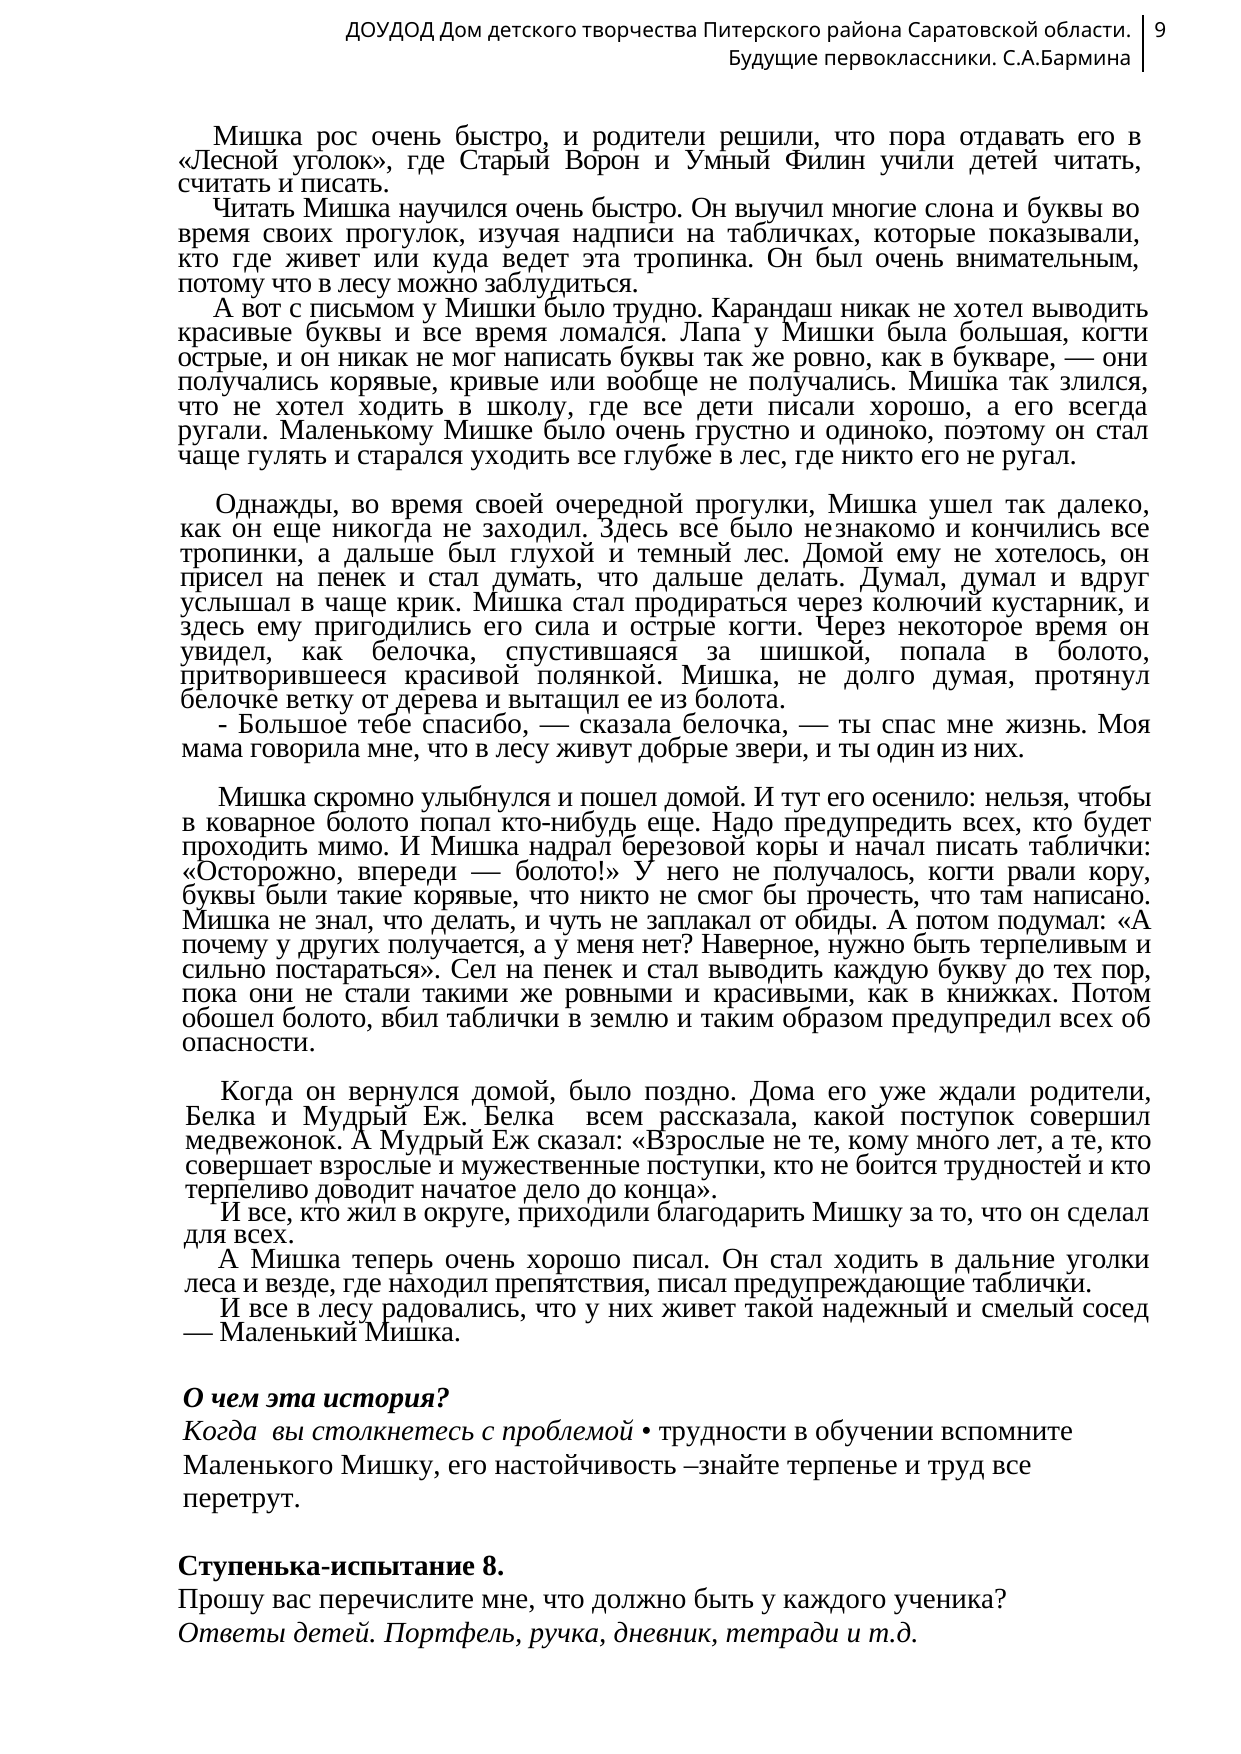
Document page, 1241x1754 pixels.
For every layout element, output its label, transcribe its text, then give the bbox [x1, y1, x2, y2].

text Когда он вернулся домой, было поздно. Дома его уже ждали родители, Белка и Мудрый Еж. Белка всем рассказала, какой поступок совершил медвежонок. А Мудрый Еж сказал: «Взрослые не те, кому много лет, а те, кто совершает взрослые и мужественные поступки, кто не боится трудностей и кто терпеливо доводит начатое дело до конца». [185, 1081, 1151, 1203]
text Когда вы столкнетесь с проблемой • трудности в обучении вспомните Маленького Мишку, его настойчивость –знайте терпенье и труд все перетрут. [183, 1413, 1151, 1514]
text А Мишка теперь очень хорошо писал. Он стал ходить в дальние уголки леса и везде, где находил препятствия, писал предупреждающие таблички. [184, 1248, 1149, 1297]
text Читать Мишка научился очень быстро. Он выучил многие слона и буквы во время своих прогулок, изучая надписи на табличках, которые показывали, кто где живет или куда ведет эта тропинка. Он был очень внимательным, потому что в лесу можно заблудиться. [178, 198, 1140, 298]
text Ступенька-испытание 8. [177, 1548, 1151, 1581]
text - Большое тебе спасибо, — сказала белочка, — ты спас мне жизнь. Моя мама говорила мне, что в лесу живут добрые звери, и ты один из них. [181, 714, 1150, 763]
text А вот с письмом у Мишки было трудно. Карандаш никак не хотел выводить красивые буквы и все время ломался. Лапа у Мишки была большая, когти острые, и он никак не мог написать буквы так же ровно, как в букваре, — они получались корявые, кривые или вообще не получались. Мишка так злился, что не хотел ходить в школу, где все дети писали хорошо, а его всегда ругали. Маленькому Мишке было очень грустно и одиноко, поэтому он стал чаще гулять и старался уходить все глубже в лес, где никто его не ругал. [177, 298, 1148, 469]
text И все, кто жил в округе, приходили благодарить Мишку за то, что он сделал для всех. [184, 1203, 1149, 1248]
text Ответы детей. Портфель, ручка, дневник, тетради и т.д. [177, 1615, 1151, 1648]
text Однажды, во время своей очередной прогулки, Мишка ушел так далеко, как он еще никогда не заходил. Здесь все было незнакомо и кончились все тропинки, а дальше был глухой и темный лес. Домой ему не хотелось, он присел на пенек и стал думать, что дальше делать. Думал, думал и вдруг услышал в чаще крик. Мишка стал продираться через колючий кустарник, и здесь ему пригодились его сила и острые когти. Через некоторое время он увидел, как белочка, спустившаяся за шишкой, попала в болото, притворившееся красивой полянкой. Мишка, не долго думая, протянул белочке ветку от дерева и вытащил ее из болота. [180, 493, 1150, 714]
text Мишка скромно улыбнулся и пошел домой. И тут его осенило: нельзя, чтобы в коварное болото попал кто-нибудь еще. Надо предупредить всех, кто будет проходить мимо. И Мишка надрал березовой коры и начал писать таблички: «Осторожно, впереди — болото!» У него не получалось, когти рвали кору, буквы были такие корявые, что никто не смог бы прочесть, что там написано. Мишка не знал, что делать, и чуть не заплакал от обиды. А потом подумал: «А почему у других получается, а у меня нет? Наверное, нужно быть терпеливым и сильно постараться». Сел на пенек и стал выводить каждую букву до тех пор, пока они не стали такими же ровными и красивыми, как в книжках. Потом обошел болото, вбил таблички в землю и таким образом предупредил всех об опасности. [182, 787, 1151, 1057]
text И все в лесу радовались, что у них живет такой надежный и смелый сосед — Маленький Мишка. [183, 1297, 1149, 1346]
text Мишка рос очень быстро, и родители решили, что пора отдавать его в «Лесной уголок», где Старый Ворон и Умный Филин учили детей читать, считать и писать. [177, 127, 1141, 198]
text О чем эта история? [183, 1380, 1151, 1413]
text Прошу вас перечислите мне, что должно быть у каждого ученика? [177, 1581, 1151, 1615]
